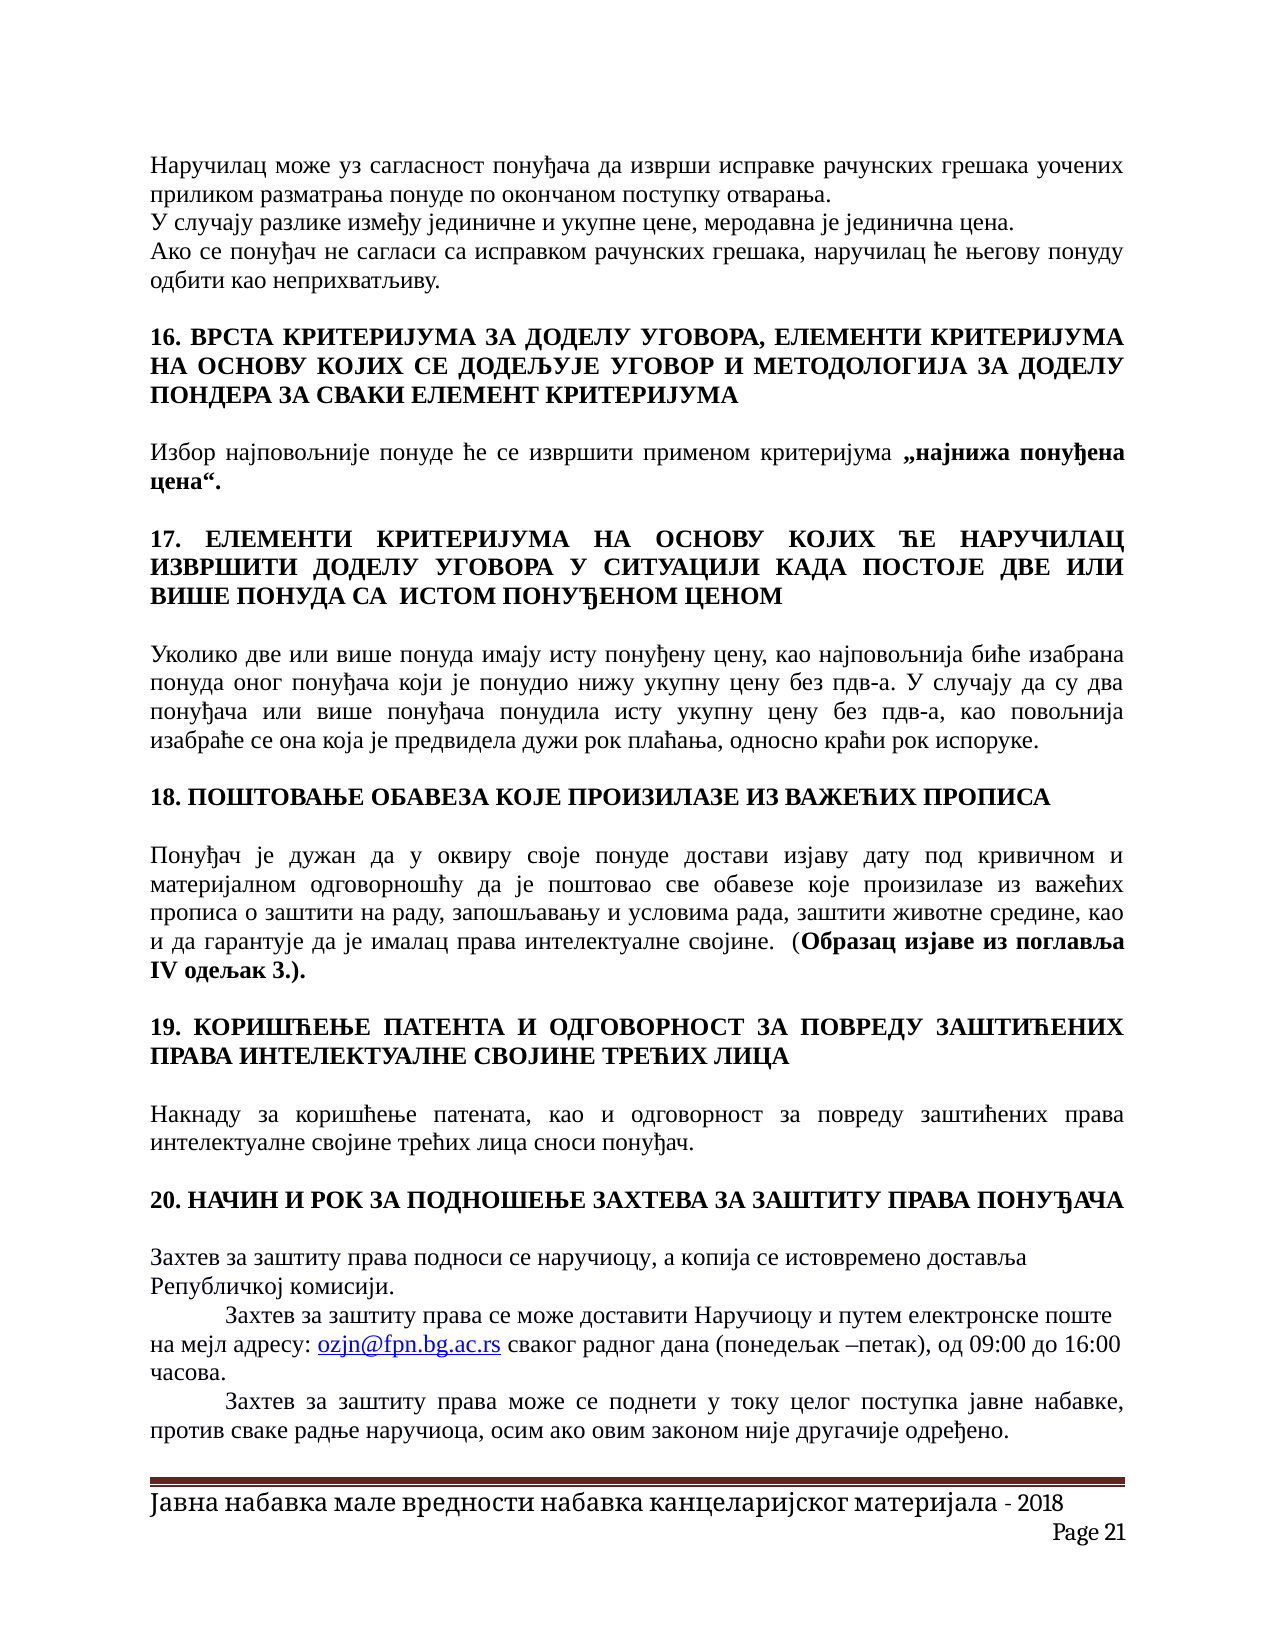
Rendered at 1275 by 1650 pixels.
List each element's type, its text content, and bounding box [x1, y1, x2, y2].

text 16. ВРСТА КРИТЕРИЈУМА ЗА ДОДЕЛУ УГОВОРА, ЕЛЕМЕНТИ КРИТЕРИЈУМА НА ОСНОВУ КОЈИХ СЕ ДОДЕЉУЈЕ УГОВОР И МЕТОДОЛОГИЈА ЗА ДОДЕЛУ ПОНДЕРА ЗА СВАКИ ЕЛЕМЕНТ КРИТЕРИЈУМА [150, 322, 1125, 409]
text 19. КОРИШЋЕЊЕ ПАТЕНТА И ОДГОВОРНОСТ ЗА ПОВРЕДУ ЗАШТИЋЕНИХ ПРАВА ИНТЕЛЕКТУАЛНЕ СВОЈИНЕ ТРЕЋИХ ЛИЦА [150, 1012, 1125, 1070]
text Ако се понуђач не сагласи са исправком рачунских грешака, наручилац ће његову понуду одбити као неприхватљиву. [150, 236, 1125, 294]
text 17. ЕЛЕМЕНТИ КРИТЕРИЈУМА НА ОСНОВУ КОЈИХ ЋЕ НАРУЧИЛАЦ ИЗВРШИТИ ДОДЕЛУ УГОВОРА У СИТУАЦИЈИ КАДА ПОСТОЈЕ ДВЕ ИЛИ ВИШЕ ПОНУДА СА ИСТОМ ПОНУЂЕНОМ ЦЕНОМ [150, 524, 1125, 610]
text Захтев за заштиту права се може доставити Наручиоцу и путем електронске поште на мејл адресу: ozjn@fpn.bg.ac.rs сваког радног дана (понедељак –петак), од 09:00 до 16:00 часова. [150, 1300, 1125, 1386]
text Наручилац може уз сагласност понуђача да изврши исправке рачунских грешака уочених приликом разматрања понуде по окончаном поступку отварања. [150, 150, 1125, 207]
text 18. ПОШТОВАЊЕ ОБАВЕЗА КОЈЕ ПРОИЗИЛАЗЕ ИЗ ВАЖЕЋИХ ПРОПИСА [150, 782, 1125, 811]
text Захтев за заштиту права подноси се наручиоцу, а копија се истовремено доставља Републичкој комисији. [150, 1242, 1125, 1300]
text Избор најповољније понуде ће се извршити применом критеријума „најнижа понуђена цена“. [150, 437, 1125, 495]
text 20. НАЧИН И РОК ЗА ПОДНОШЕЊЕ ЗАХТЕВА ЗА ЗАШТИТУ ПРАВА ПОНУЂАЧА [150, 1185, 1125, 1214]
text Уколико две или више понуда имају исту понуђену цену, као најповољнија биће изабрана понуда оног понуђача који је понудио нижу укупну цену без пдв-а. У случају да су два понуђача или више понуђача понудила исту укупну цену без пдв-а, као повољнија изабраће се она која је предвидела дужи рок плаћања, односно краћи рок испоруке. [150, 639, 1125, 754]
text Захтев за заштиту права може се поднети у току целог поступка јавне набавке, против сваке радње наручиоца, осим ако овим законом није другачије одређено. [150, 1386, 1125, 1444]
text Накнаду за коришћење патената, као и одговорност за повреду заштићених права интелектуалне својине трећих лица сноси понуђач. [150, 1099, 1125, 1156]
text У случају разлике између јединичне и укупне цене, меродавна је јединична цена. [150, 207, 1125, 236]
text Понуђач је дужан да у оквиру своје понуде достави изјаву дату под кривичном и материјалном одговорношћу да је поштовао све обавезе које произилазе из важећих прописа о заштити на раду, запошљавању и условима рада, заштити животне средине, као и да гарантује да је ималац права интелектуалне својине. (Образац изјаве из поглавља IV одељак 3.). [150, 840, 1125, 984]
